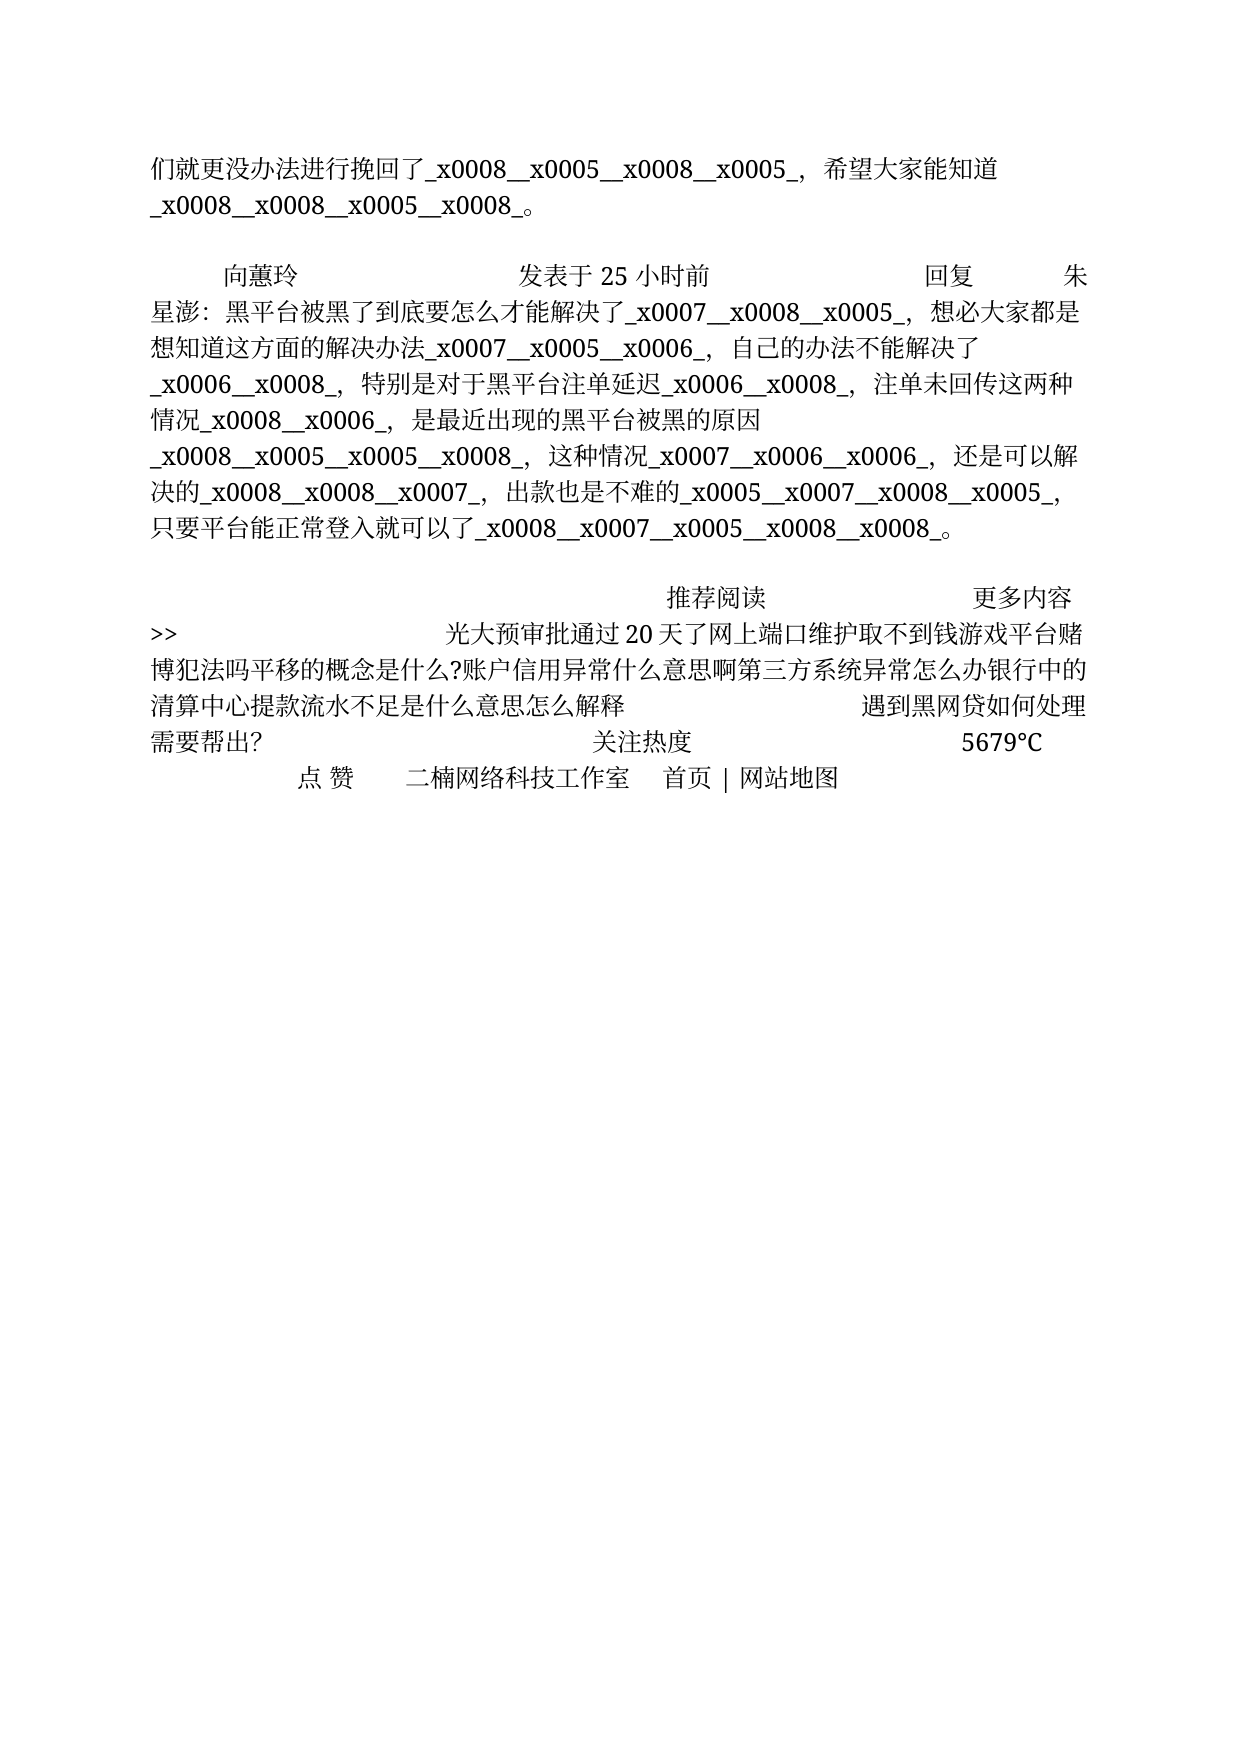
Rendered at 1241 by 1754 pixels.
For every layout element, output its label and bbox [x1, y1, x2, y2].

text [150, 150, 1090, 795]
